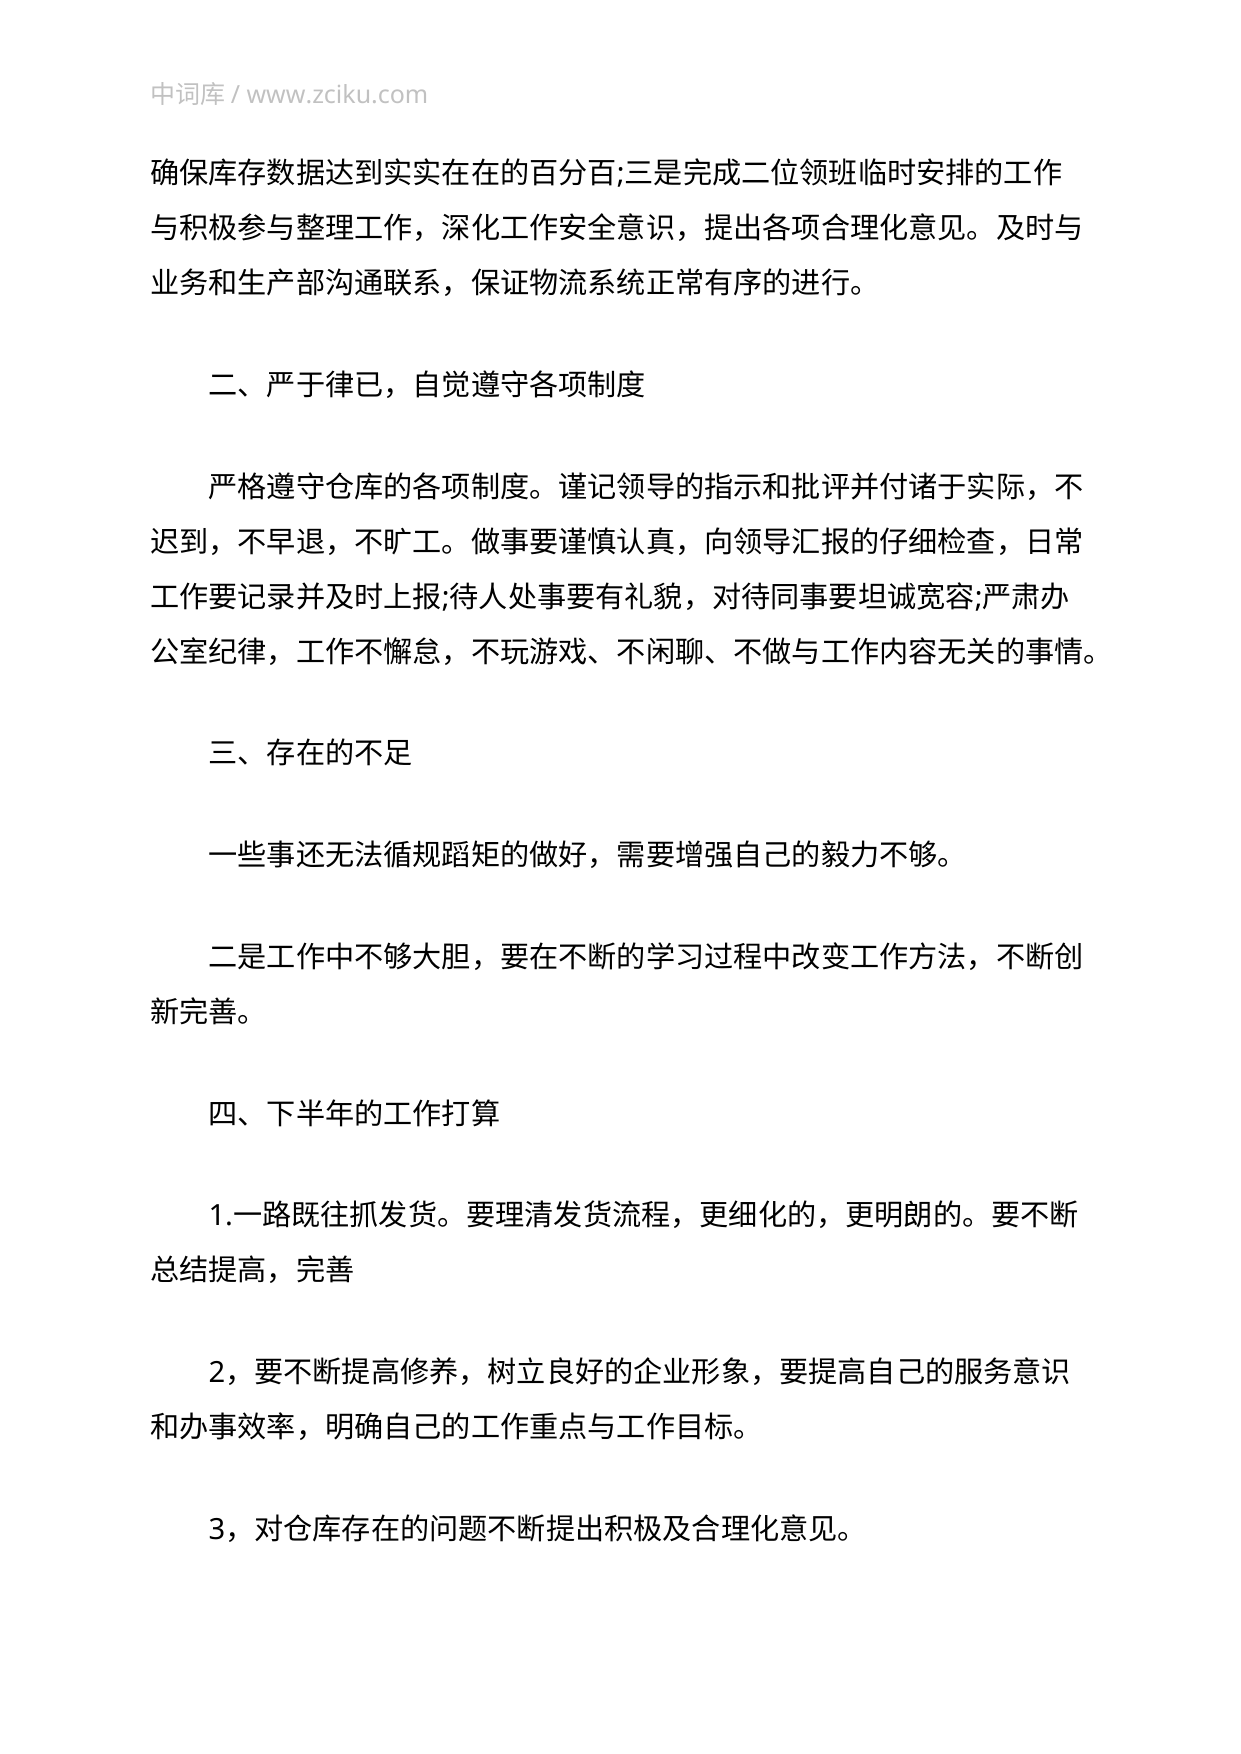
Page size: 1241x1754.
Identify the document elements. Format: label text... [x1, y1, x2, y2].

text 2，要不断提高修养，树立良好的企业形象，要提高自己的服务意识和办事效率，明确自己的工作重点与工作目标。 [150, 1349, 1090, 1446]
text 四、下半年的工作打算 [150, 1090, 1090, 1132]
text 二是工作中不够大胆，要在不断的学习过程中改变工作方法，不断创新完善。 [150, 933, 1090, 1031]
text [150, 150, 1090, 302]
text 一些事还无法循规蹈矩的做好，需要增强自己的毅力不够。 [150, 832, 1090, 874]
text 严格遵守仓库的各项制度。谨记领导的指示和批评并付诸于实际，不迟到，不早退，不旷工。做事要谨慎认真，向领导汇报的仔细检查，日常工作要记录并及时上报;待人处事要有礼貌，对待同事要坦诚宽容;严肃办公室纪律，工作不懈怠，不玩游戏、不闲聊、不做与工作内容无关的事情。 [150, 463, 1090, 671]
text 二、严于律已，自觉遵守各项制度 [150, 362, 1090, 404]
text 三、存在的不足 [150, 730, 1090, 772]
text 1.一路既往抓发货。要理清发货流程，更细化的，更明朗的。要不断总结提高，完善 [150, 1192, 1090, 1289]
text 3，对仓库存在的问题不断提出积极及合理化意见。 [150, 1506, 1090, 1548]
